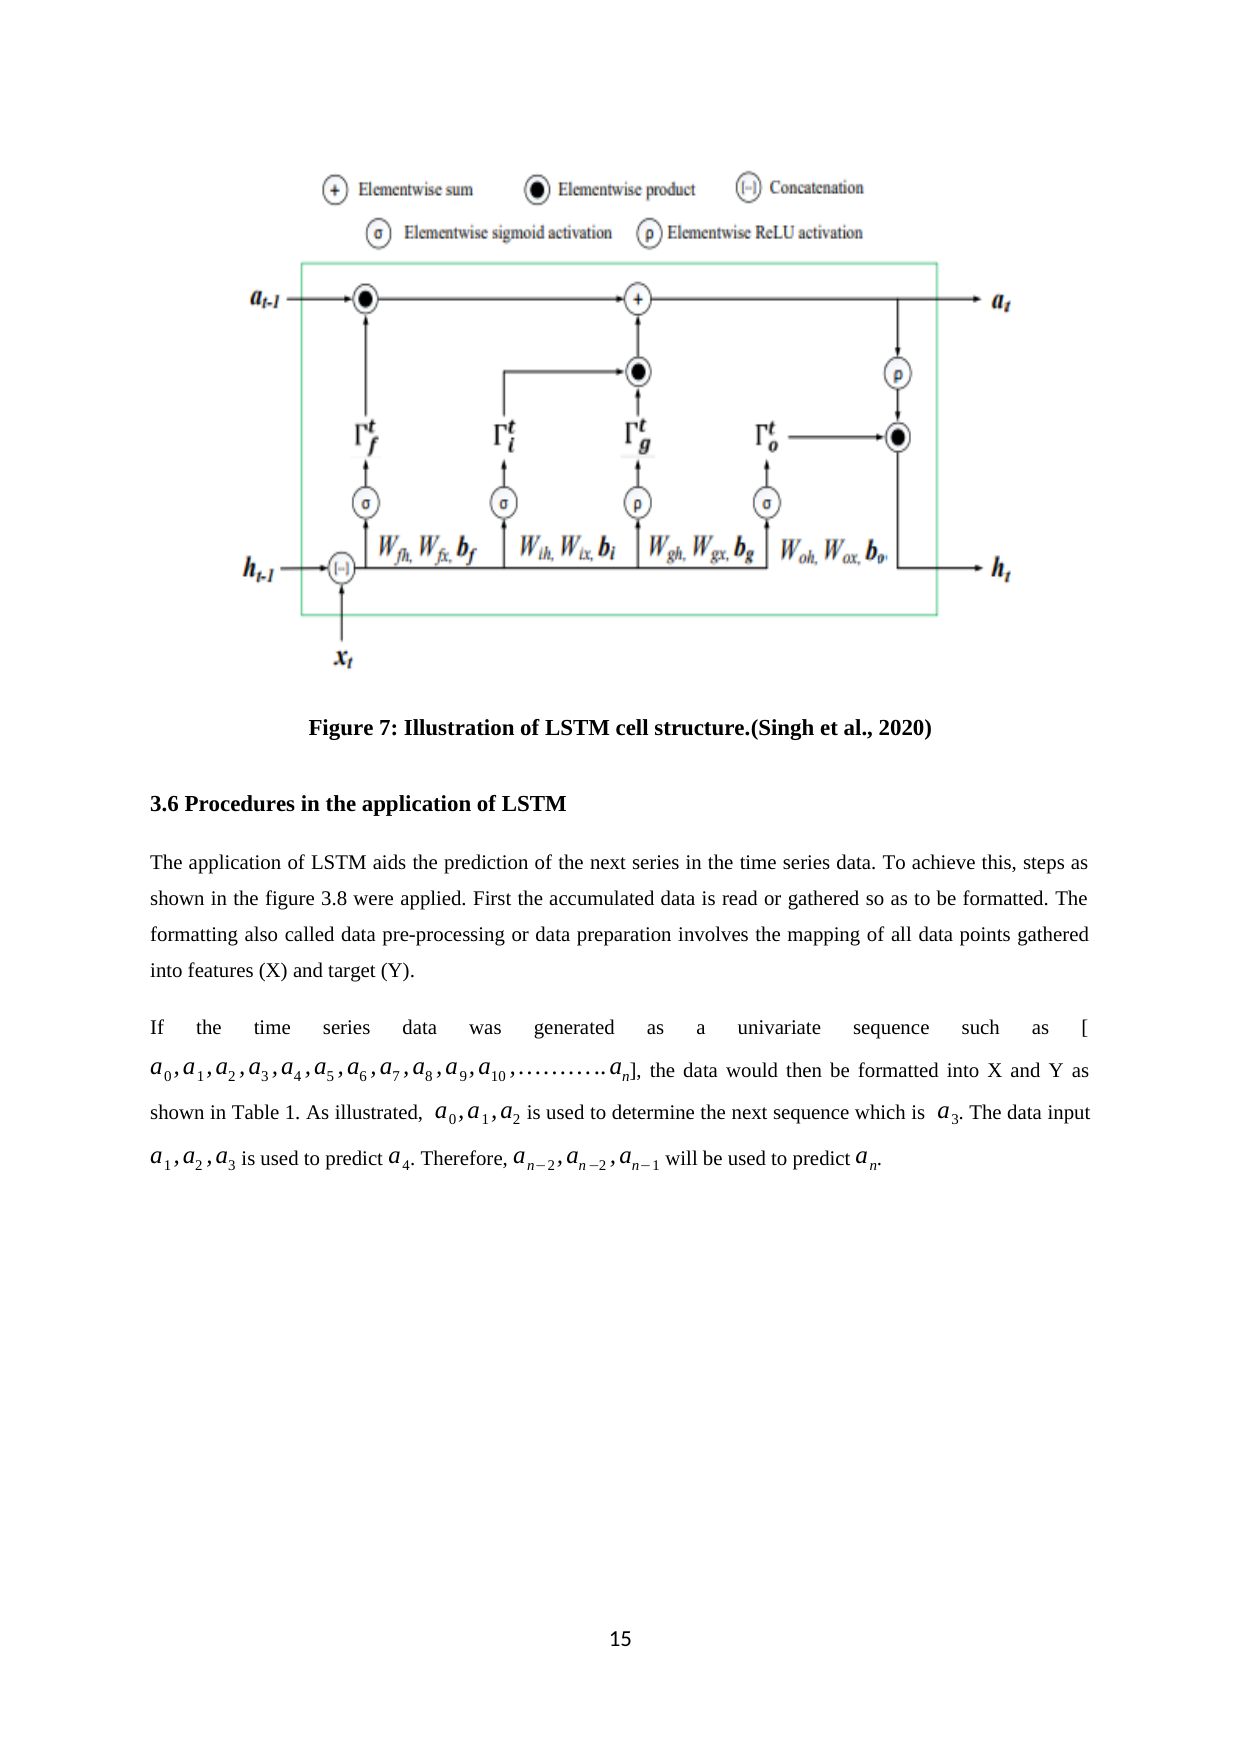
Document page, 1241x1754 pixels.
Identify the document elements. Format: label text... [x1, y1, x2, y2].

picture [212, 150, 1028, 680]
text The application of LSTM aids the prediction of the next series in the time series data. To achieve this, steps as shown in the figure 3.8 were applied. First the accumulated data is read or gathered so as to be formatted. The formatting also called data pre-processing or data preparation involves the mapping of all data points gathered into features (X) and target (Y). [150, 850, 1090, 982]
text Figure 7: Illustration of LSTM cell structure.(Singh et al., 2020) [150, 714, 1090, 741]
text If the time series data was generated as a univariate sequence such as [], the data would then be formatted into X and Y as shown in Table 1. As illustrated, is used to determine the next sequence which is . The data input is used to predict . Therefore, will be used to predict . [150, 1015, 1090, 1174]
text 3.6 Procedures in the application of LSTM [150, 790, 1090, 816]
